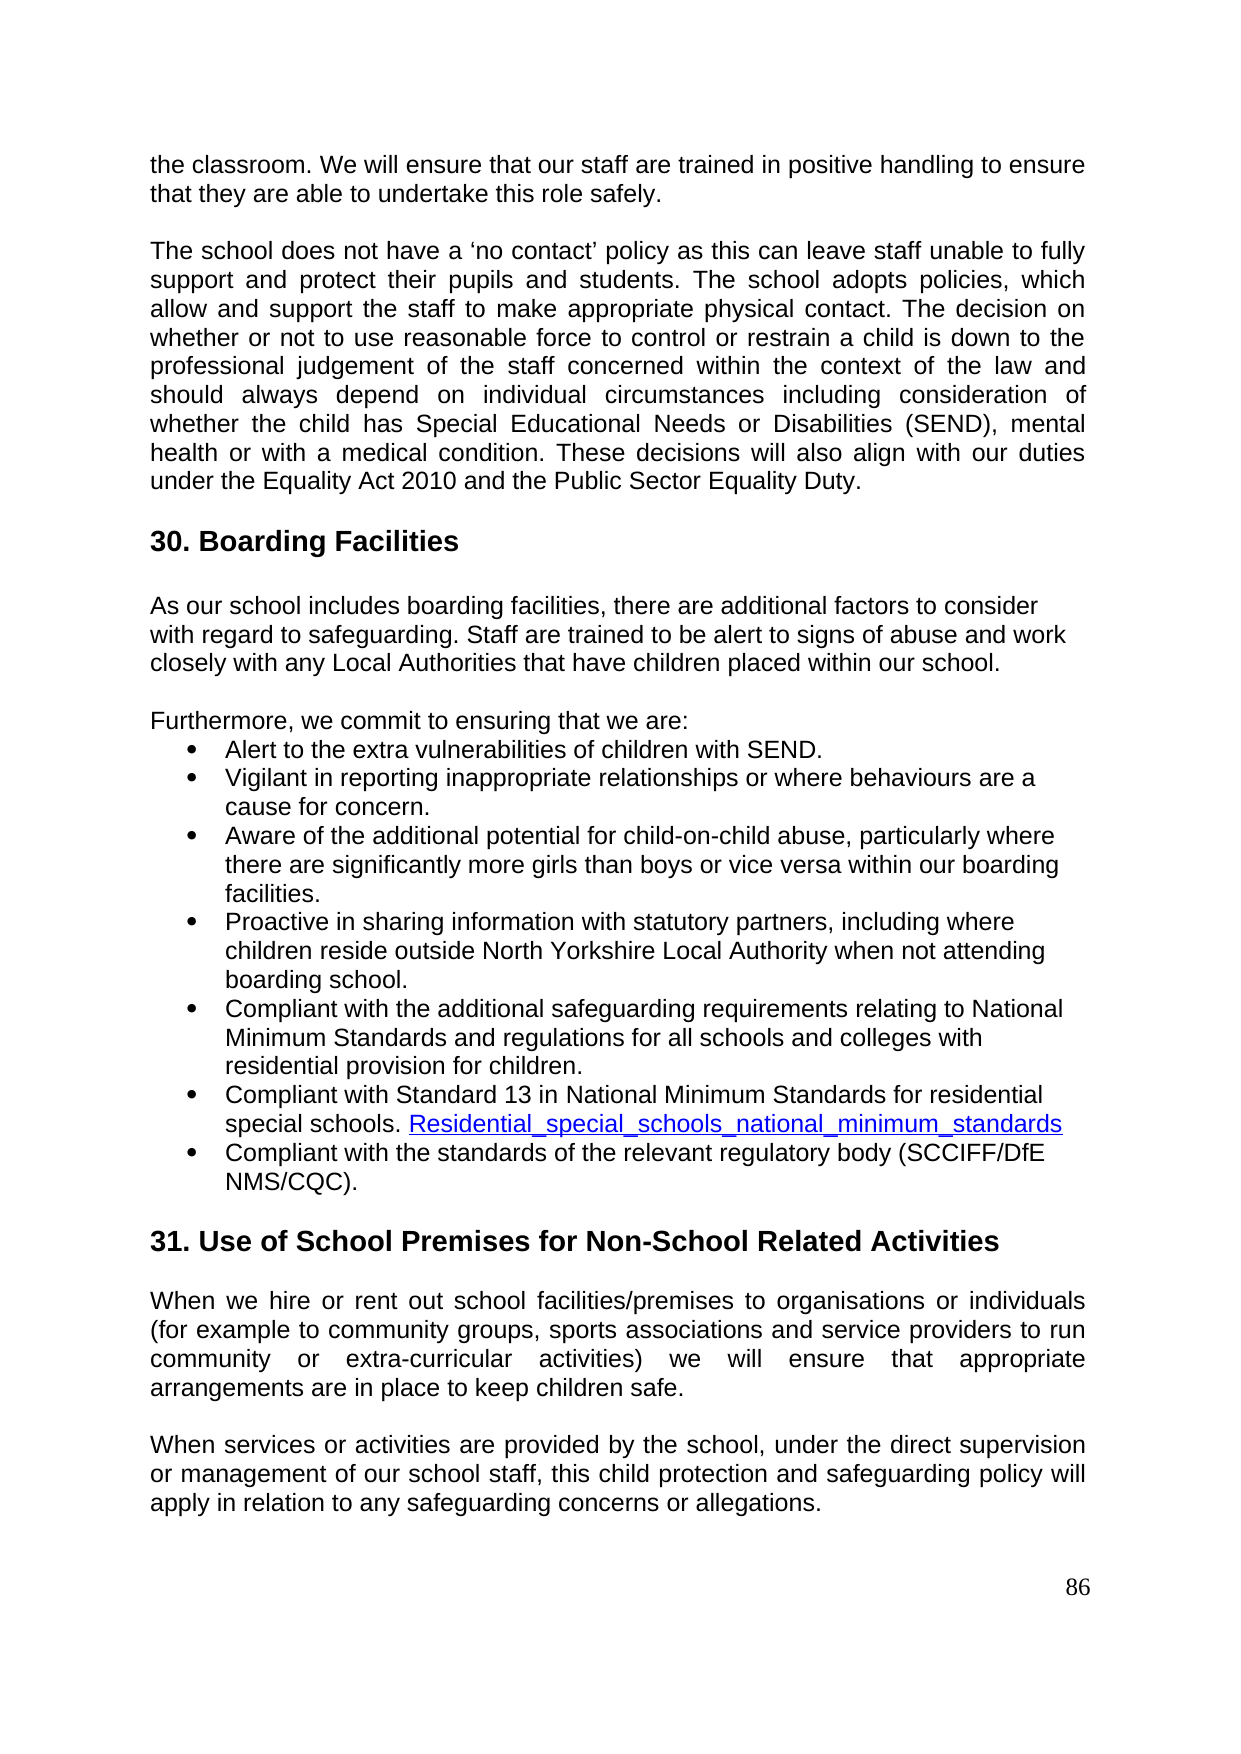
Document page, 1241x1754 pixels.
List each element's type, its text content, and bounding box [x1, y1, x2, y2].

text 31. Use of School Premises for Non-School Related Activities [150, 1224, 1087, 1258]
text 30. Boarding Facilities [150, 524, 1087, 557]
text The school does not have a ‘no contact’ policy as this can leave staff unable to fully support and protect their pupils and students. The school adopts policies, which allow and support the staff to make appropriate physical contact. The decision on whether or not to use reasonable force to control or restrain a child is down to the professional judgement of the staff concerned within the context of the law and should always depend on individual circumstances including consideration of whether the child has Special Educational Needs or Disabilities (SEND), mental health or with a medical condition. These decisions will also align with our duties under the Equality Act 2010 and the Public Sector Equality Duty. [150, 236, 1087, 495]
list Alert to the extra vulnerabilities of children with SEND. [187, 734, 1090, 763]
text When services or activities are provided by the school, under the direct supervision or management of our school staff, this child protection and safeguarding policy will apply in relation to any safeguarding concerns or allegations. [150, 1430, 1087, 1516]
list Proactive in sharing information with statutory partners, including where children reside outside North Yorkshire Local Authority when not attending boarding school. [187, 907, 1090, 994]
list Vigilant in reporting inappropriate relationships or where behaviours are a cause for concern. [187, 763, 1090, 821]
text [150, 150, 1087, 207]
list Compliant with the standards of the relevant regulatory body (SCCIFF/DfE NMS/CQC). [187, 1138, 1090, 1195]
text Furthermore, we commit to ensuring that we are: [150, 706, 1090, 734]
list Compliant with Standard 13 in National Minimum Standards for residential special schools. Residential_special_schools_national_minimum_standards [187, 1080, 1090, 1138]
text When we hire or rent out school facilities/premises to organisations or individuals (for example to community groups, sports associations and service providers to run community or extra-curricular activities) we will ensure that appropriate arrangements are in place to keep children safe. [150, 1286, 1087, 1401]
list Aware of the additional potential for child-on-child abuse, particularly where there are significantly more girls than boys or vice versa within our boarding facilities. [187, 821, 1090, 907]
list Compliant with the additional safeguarding requirements relating to National Minimum Standards and regulations for all schools and colleges with residential provision for children. [187, 994, 1090, 1080]
text As our school includes boarding facilities, there are additional factors to consider with regard to safeguarding. Staff are trained to be alert to signs of abuse and work closely with any Local Authorities that have children placed within our school. [150, 591, 1090, 677]
